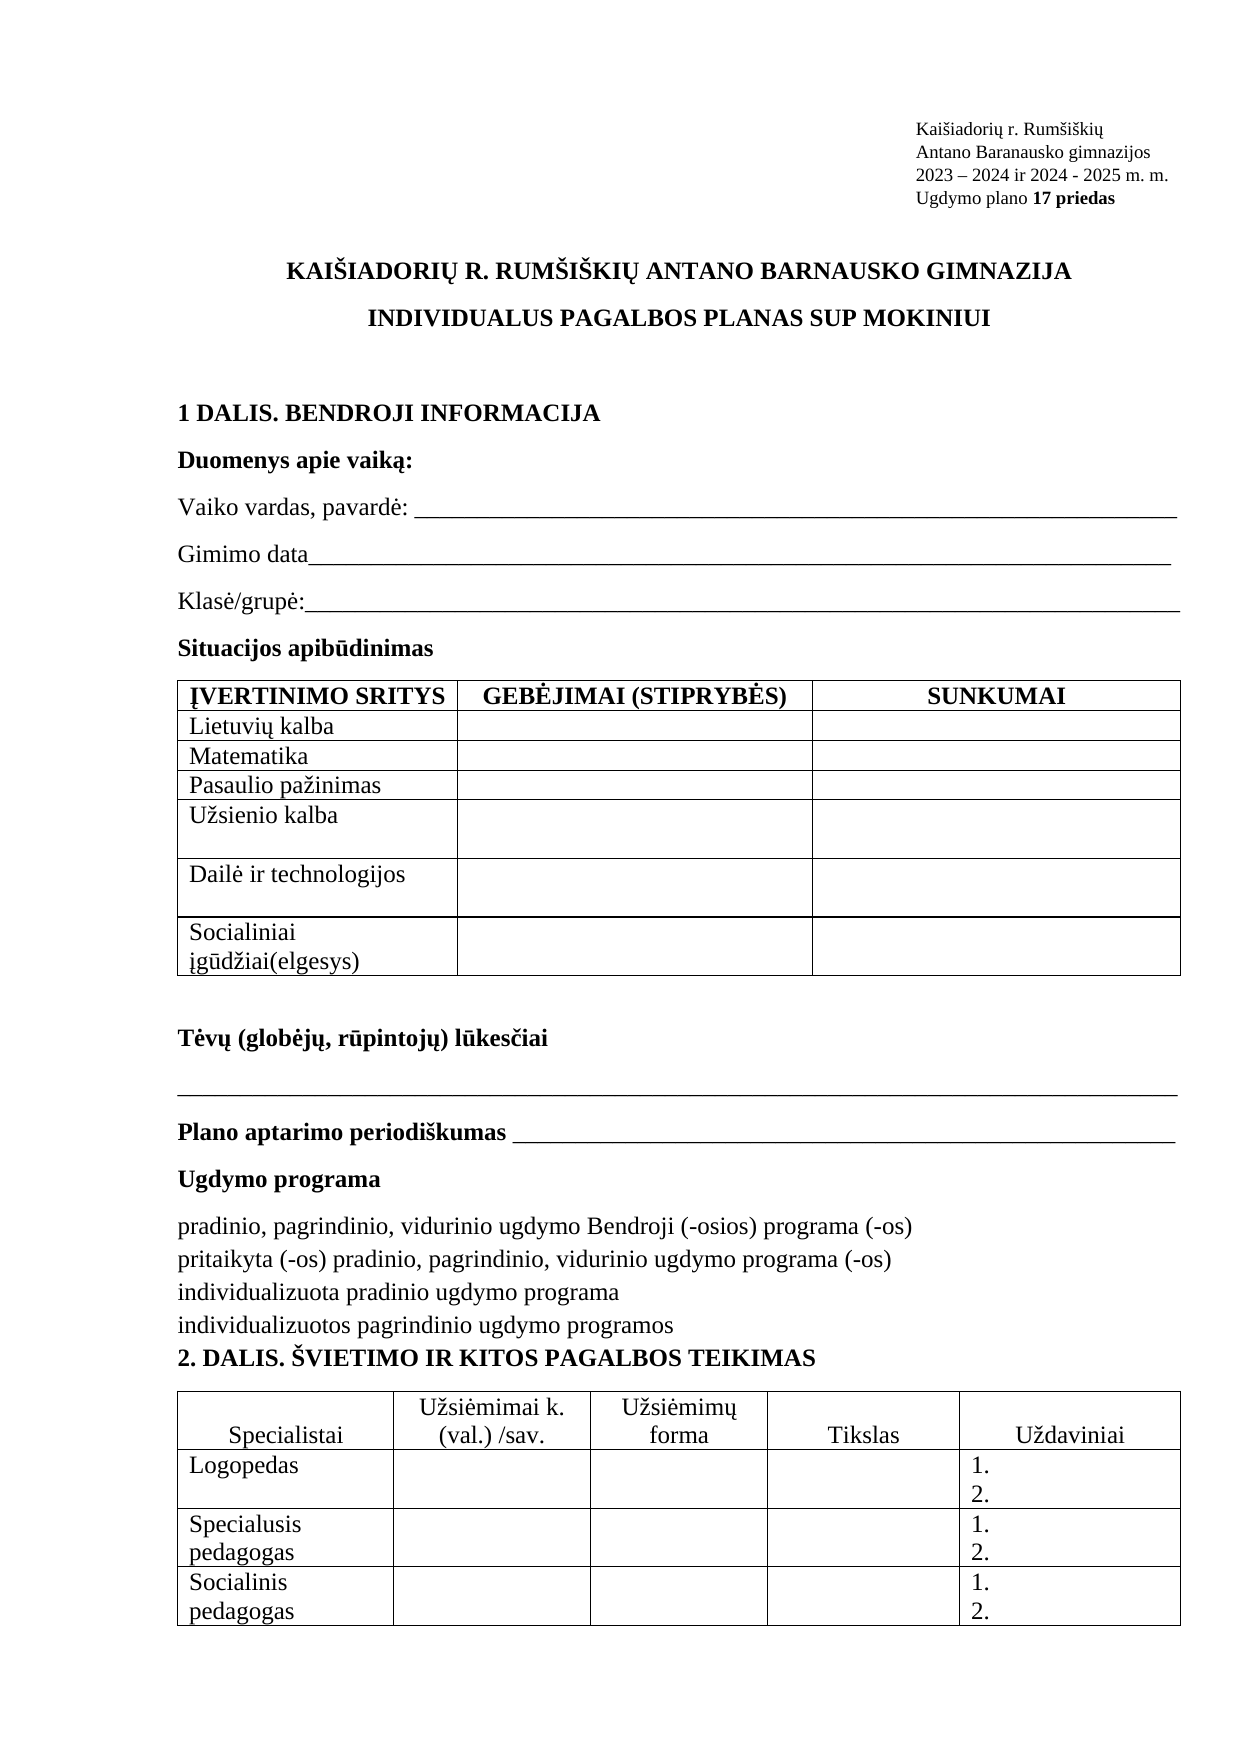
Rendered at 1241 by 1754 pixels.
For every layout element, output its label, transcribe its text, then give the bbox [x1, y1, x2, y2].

text Tėvų (globėjų, rūpintojų) lūkesčiai [177, 1023, 1181, 1052]
table_cell Matematika [178, 741, 457, 769]
table_header SUNKUMAI [813, 681, 1180, 710]
table_cell [458, 711, 812, 740]
table_cell [458, 741, 812, 769]
text Vaiko vardas, pavardė: _____________________________________________________________ [177, 492, 1181, 521]
table_cell [813, 800, 1180, 858]
text pritaikyta (-os) pradinio, pagrindinio, vidurinio ugdymo programa (-os) [177, 1244, 1181, 1273]
text KAIŠIADORIŲ R. RUMŠIŠKIŲ ANTANO BARNAUSKO GIMNAZIJA [177, 256, 1181, 285]
table_cell Užsienio kalba [178, 800, 457, 858]
table_cell [768, 1450, 959, 1508]
table_cell Socialinis pedagogas [178, 1567, 393, 1625]
text pradinio, pagrindinio, vidurinio ugdymo Bendroji (-osios) programa (-os) [177, 1211, 1181, 1240]
table_cell [458, 771, 812, 799]
table_cell [813, 711, 1180, 740]
table_cell Lietuvių kalba [178, 711, 457, 740]
table_header Užsiėmimai k. (val.) /sav. [394, 1392, 590, 1449]
text Antano Baranausko gimnazijos [177, 141, 1181, 162]
table_cell [813, 918, 1180, 975]
text Klasė/grupė:______________________________________________________________________ [177, 586, 1181, 615]
table_cell Dailė ir technologijos [178, 859, 457, 916]
text Kaišiadorių r. Rumšiškių [177, 118, 1181, 140]
table_header GEBĖJIMAI (STIPRYBĖS) [458, 681, 812, 710]
table_cell [591, 1450, 767, 1508]
text individualizuotos pagrindinio ugdymo programos [177, 1311, 1181, 1339]
table_cell [813, 741, 1180, 769]
text 2. DALIS. ŠVIETIMO IR KITOS PAGALBOS TEIKIMAS [177, 1343, 1181, 1372]
table_header Specialistai [178, 1392, 393, 1449]
table_cell [768, 1509, 959, 1566]
text Plano aptarimo periodiškumas _____________________________________________________ [177, 1117, 1181, 1146]
text individualizuota pradinio ugdymo programa [177, 1277, 1181, 1306]
text Ugdymo programa [177, 1164, 1181, 1193]
table_cell [813, 859, 1180, 916]
table_cell [458, 859, 812, 916]
text Gimimo data_____________________________________________________________________ [177, 539, 1181, 568]
table_header Uždaviniai [960, 1392, 1180, 1449]
text 1 DALIS. BENDROJI INFORMACIJA [177, 398, 1181, 426]
table_cell [458, 800, 812, 858]
table_header Užsiėmimų forma [591, 1392, 767, 1449]
text ________________________________________________________________________________ [177, 1070, 1181, 1099]
table_cell [394, 1509, 590, 1566]
table_cell [813, 771, 1180, 799]
table_cell Socialiniai įgūdžiai(elgesys) [178, 918, 457, 975]
table_cell 1. 2. [960, 1509, 1180, 1566]
table_cell Logopedas [178, 1450, 393, 1508]
text 2023 – 2024 ir 2024 - 2025 m. m. [177, 164, 1181, 185]
text INDIVIDUALUS PAGALBOS PLANAS SUP MOKINIUI [177, 303, 1181, 332]
table_cell [768, 1567, 959, 1625]
table_cell [458, 918, 812, 975]
text Ugdymo plano 17 priedas [177, 187, 1181, 208]
text Situacijos apibūdinimas [177, 633, 1181, 662]
table_cell [591, 1567, 767, 1625]
table_cell Pasaulio pažinimas [178, 771, 457, 799]
table_header ĮVERTINIMO SRITYS [178, 681, 457, 710]
table_header Tikslas [768, 1392, 959, 1449]
table_cell 1. 2. [960, 1567, 1180, 1625]
table_cell 1. 2. [960, 1450, 1180, 1508]
table_cell [394, 1567, 590, 1625]
table_cell [591, 1509, 767, 1566]
table_cell Specialusis pedagogas [178, 1509, 393, 1566]
text Duomenys apie vaiką: [177, 445, 1181, 473]
table_cell [394, 1450, 590, 1508]
